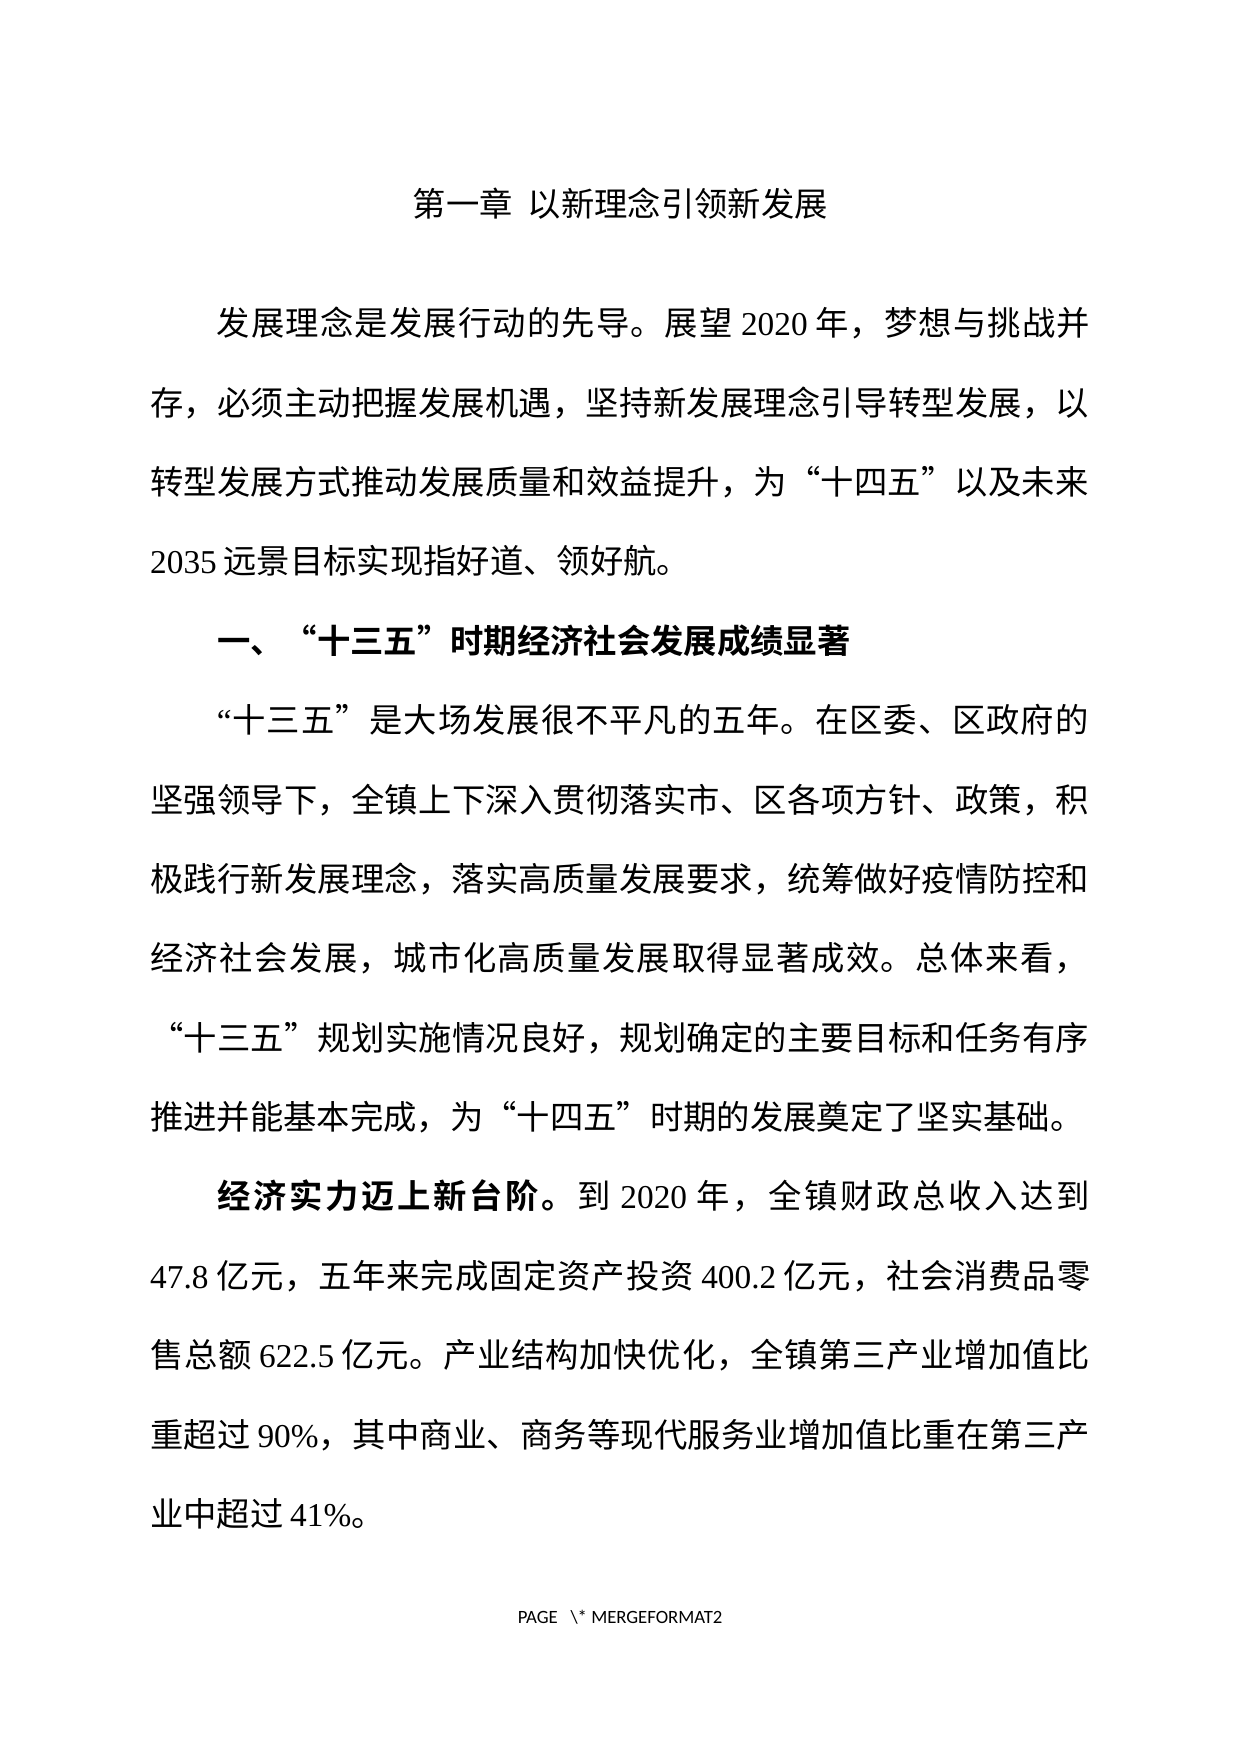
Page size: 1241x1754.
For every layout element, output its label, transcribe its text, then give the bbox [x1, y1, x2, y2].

text 一、“十三五”时期经济社会发展成绩显著 [150, 599, 1090, 678]
text 发展理念是发展行动的先导。展望2020年，梦想与挑战并存，必须主动把握发展机遇，坚持新发展理念引导转型发展，以转型发展方式推动发展质量和效益提升，为“十四五”以及未来2035远景目标实现指好道、领好航。 [150, 282, 1090, 599]
text 经济实力迈上新台阶。到2020年，全镇财政总收入达到47.8亿元，五年来完成固定资产投资400.2亿元，社会消费品零售总额622.5亿元。产业结构加快优化，全镇第三产业增加值比重超过90%，其中商业、商务等现代服务业增加值比重在第三产业中超过41%。 [150, 1155, 1090, 1552]
text 第一章 以新理念引领新发展 [150, 163, 1090, 242]
text “十三五”是大场发展很不平凡的五年。在区委、区政府的坚强领导下，全镇上下深入贯彻落实市、区各项方针、政策，积极践行新发展理念，落实高质量发展要求，统筹做好疫情防控和经济社会发展，城市化高质量发展取得显著成效。总体来看，“十三五”规划实施情况良好，规划确定的主要目标和任务有序推进并能基本完成，为“十四五”时期的发展奠定了坚实基础。 [150, 678, 1090, 1155]
